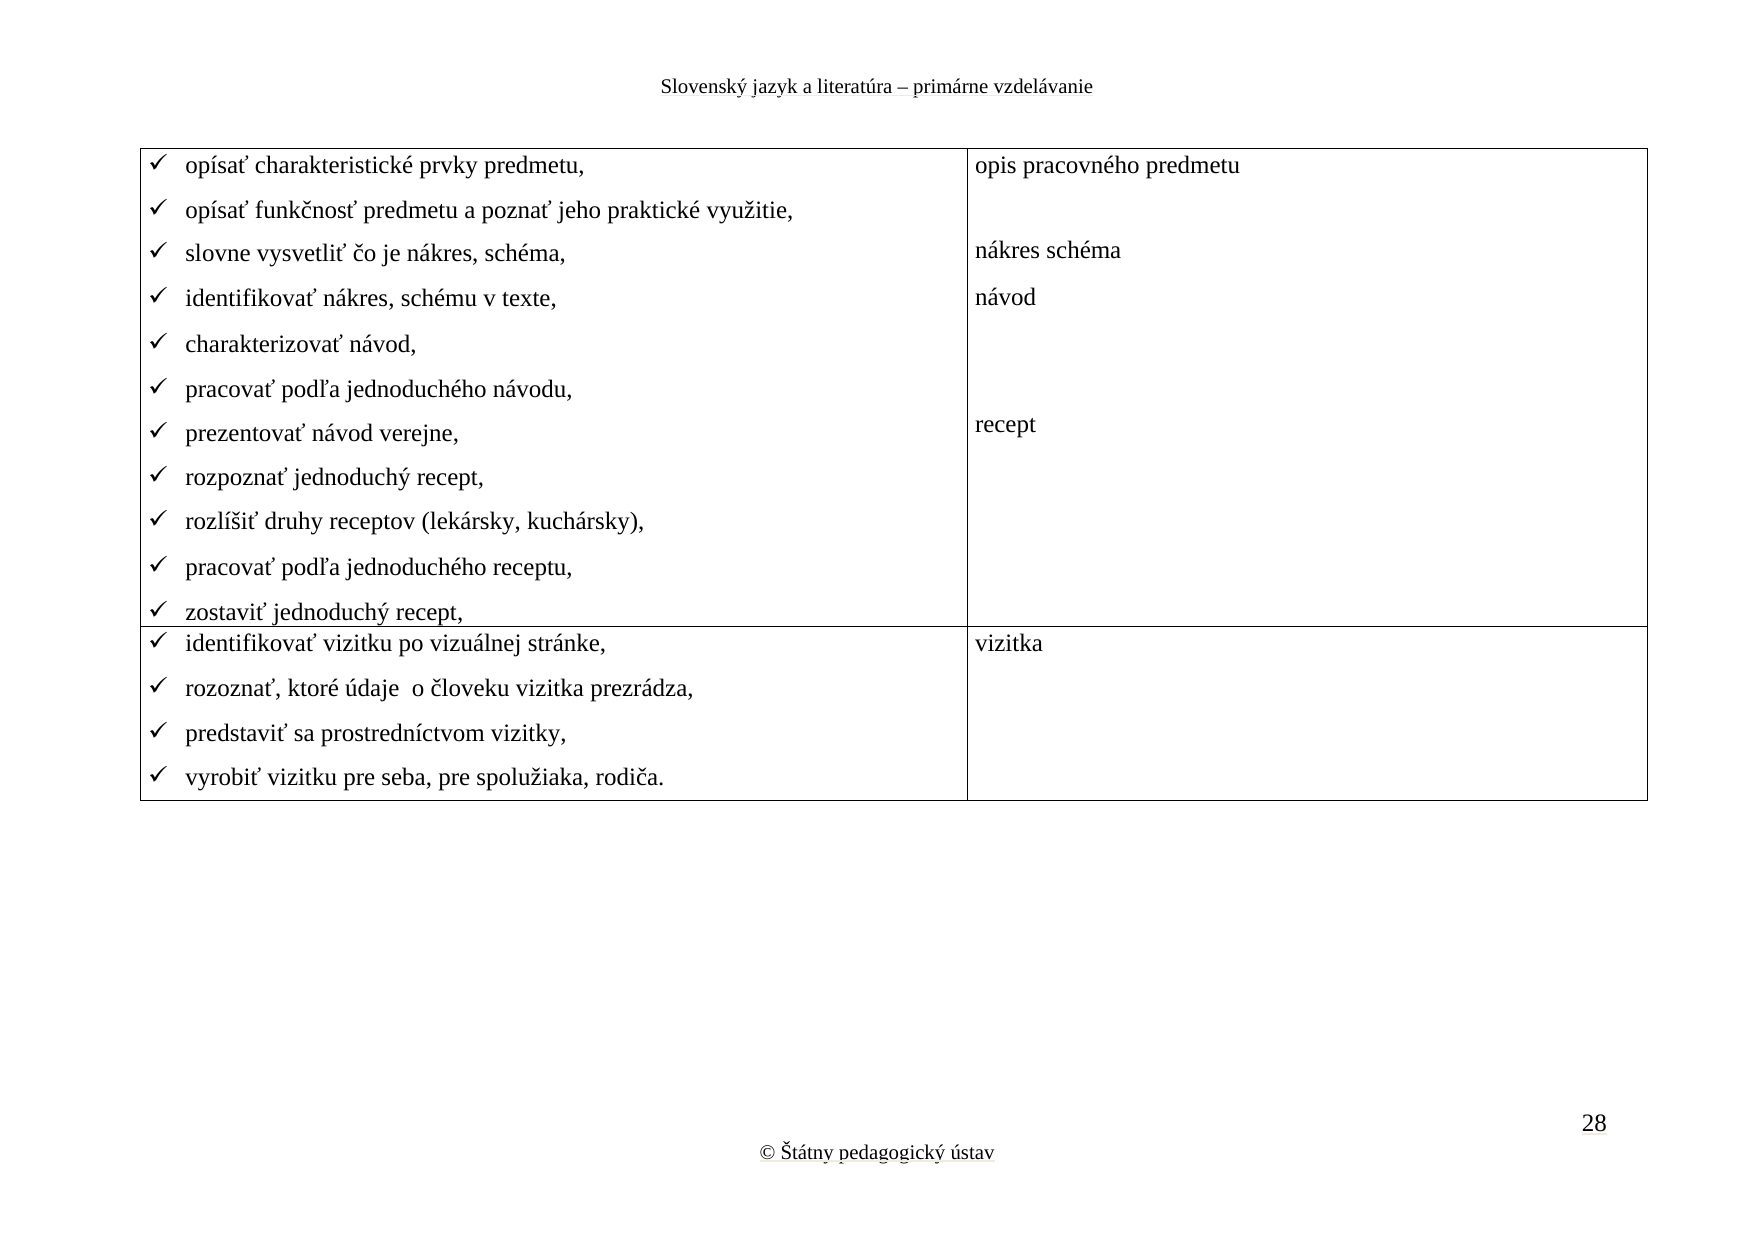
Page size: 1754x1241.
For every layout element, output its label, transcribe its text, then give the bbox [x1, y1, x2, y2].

table_cell opis pracovného predmetu nákres schéma návod recept [968, 149, 1647, 626]
table_cell identifikovať vizitku po vizuálnej stránke, rozoznať, ktoré údaje o človeku vizitka prezrádza, predstaviť sa prostredníctvom vizitky, vyrobiť vizitku pre seba, pre spolužiaka, rodiča. [141, 627, 967, 799]
table_cell vizitka [968, 627, 1647, 799]
table_cell opísať charakteristické prvky predmetu, opísať funkčnosť predmetu a poznať jeho praktické využitie, slovne vysvetliť čo je nákres, schéma, identifikovať nákres, schému v texte, charakterizovať návod, pracovať podľa jednoduchého návodu, prezentovať návod verejne, rozpoznať jednoduchý recept, rozlíšiť druhy receptov (lekársky, kuchársky), pracovať podľa jednoduchého receptu, zostaviť jednoduchý recept, [141, 149, 967, 626]
